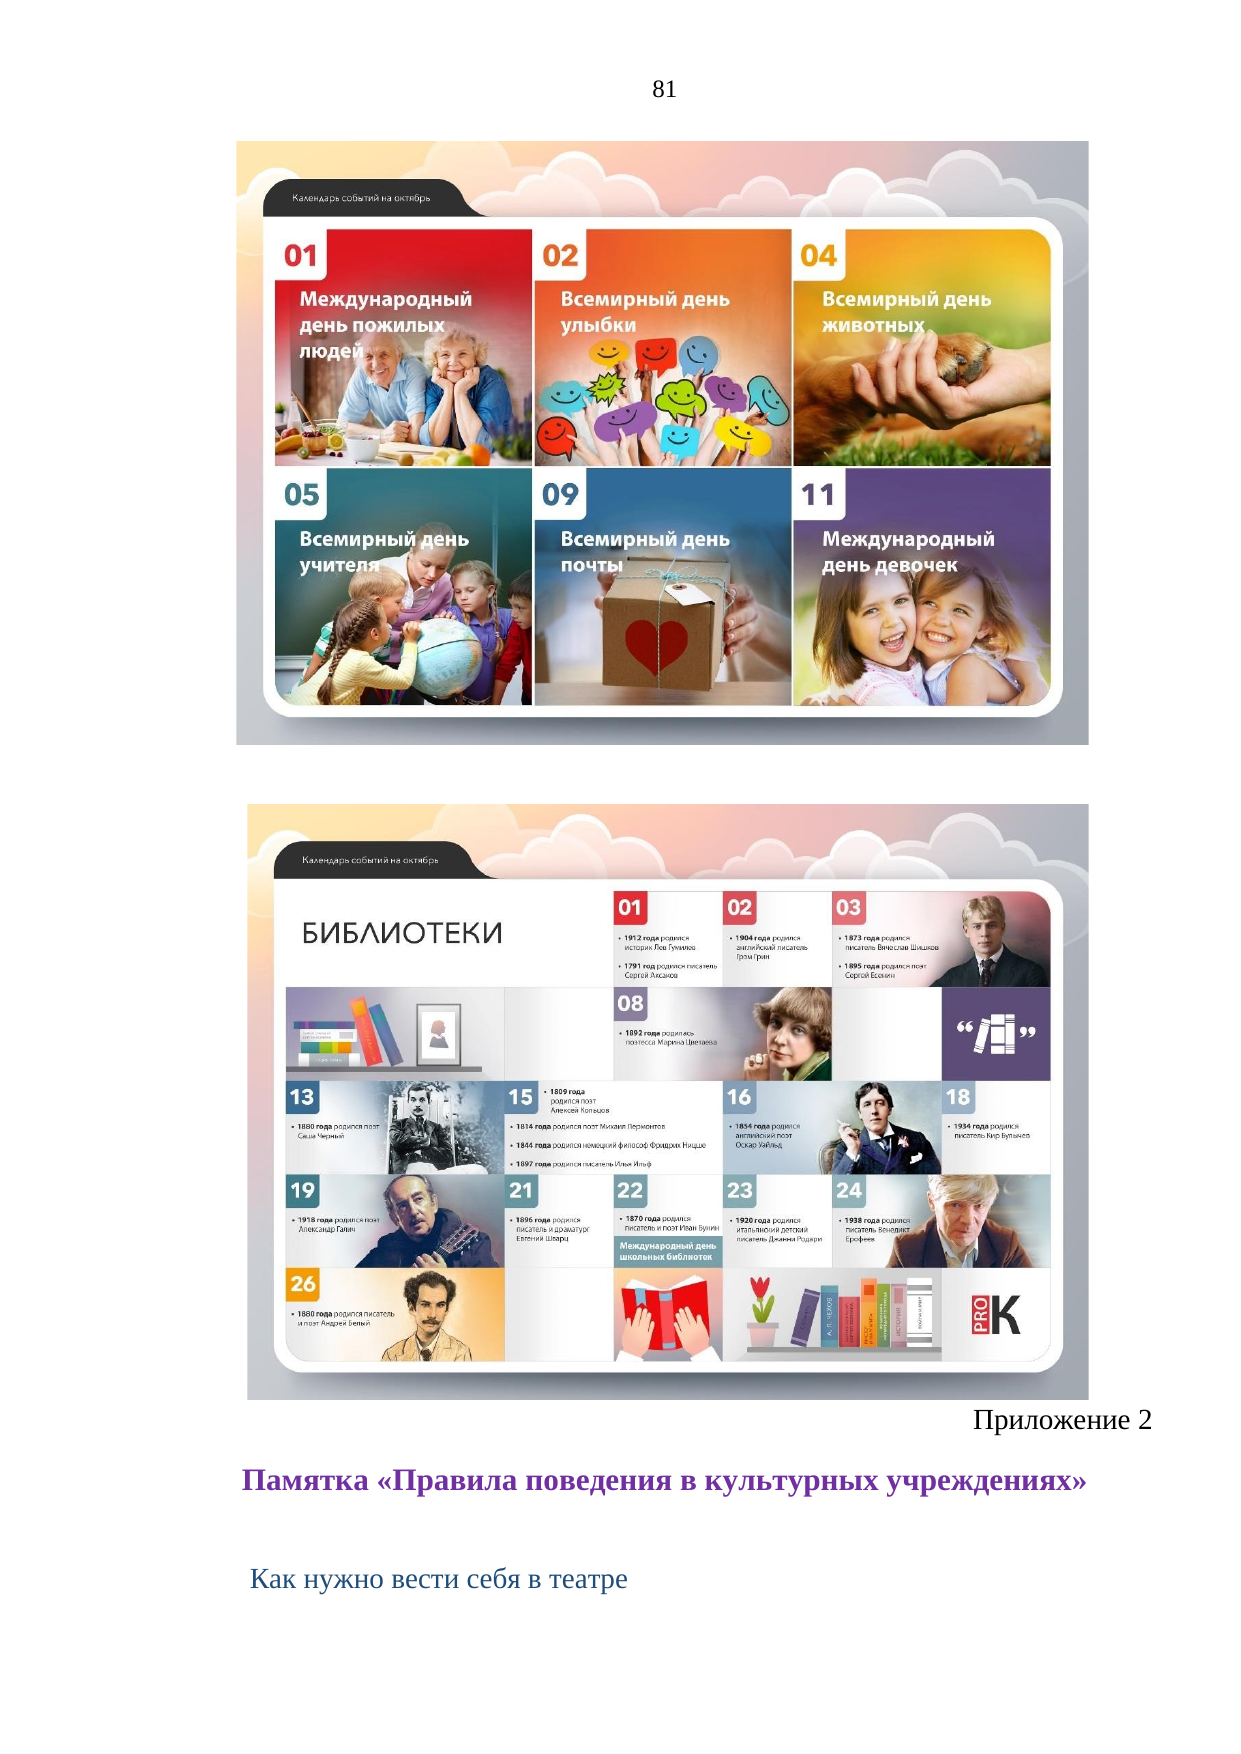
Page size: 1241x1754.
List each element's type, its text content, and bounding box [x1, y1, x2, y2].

text Как нужно вести себя в театре [249, 1561, 1178, 1594]
text Приложение 2 [177, 1402, 1152, 1436]
subtitle Памятка «Правила поведения в культурных учреждениях» [177, 1461, 1152, 1497]
picture [236, 141, 1089, 745]
picture [247, 804, 1089, 1400]
